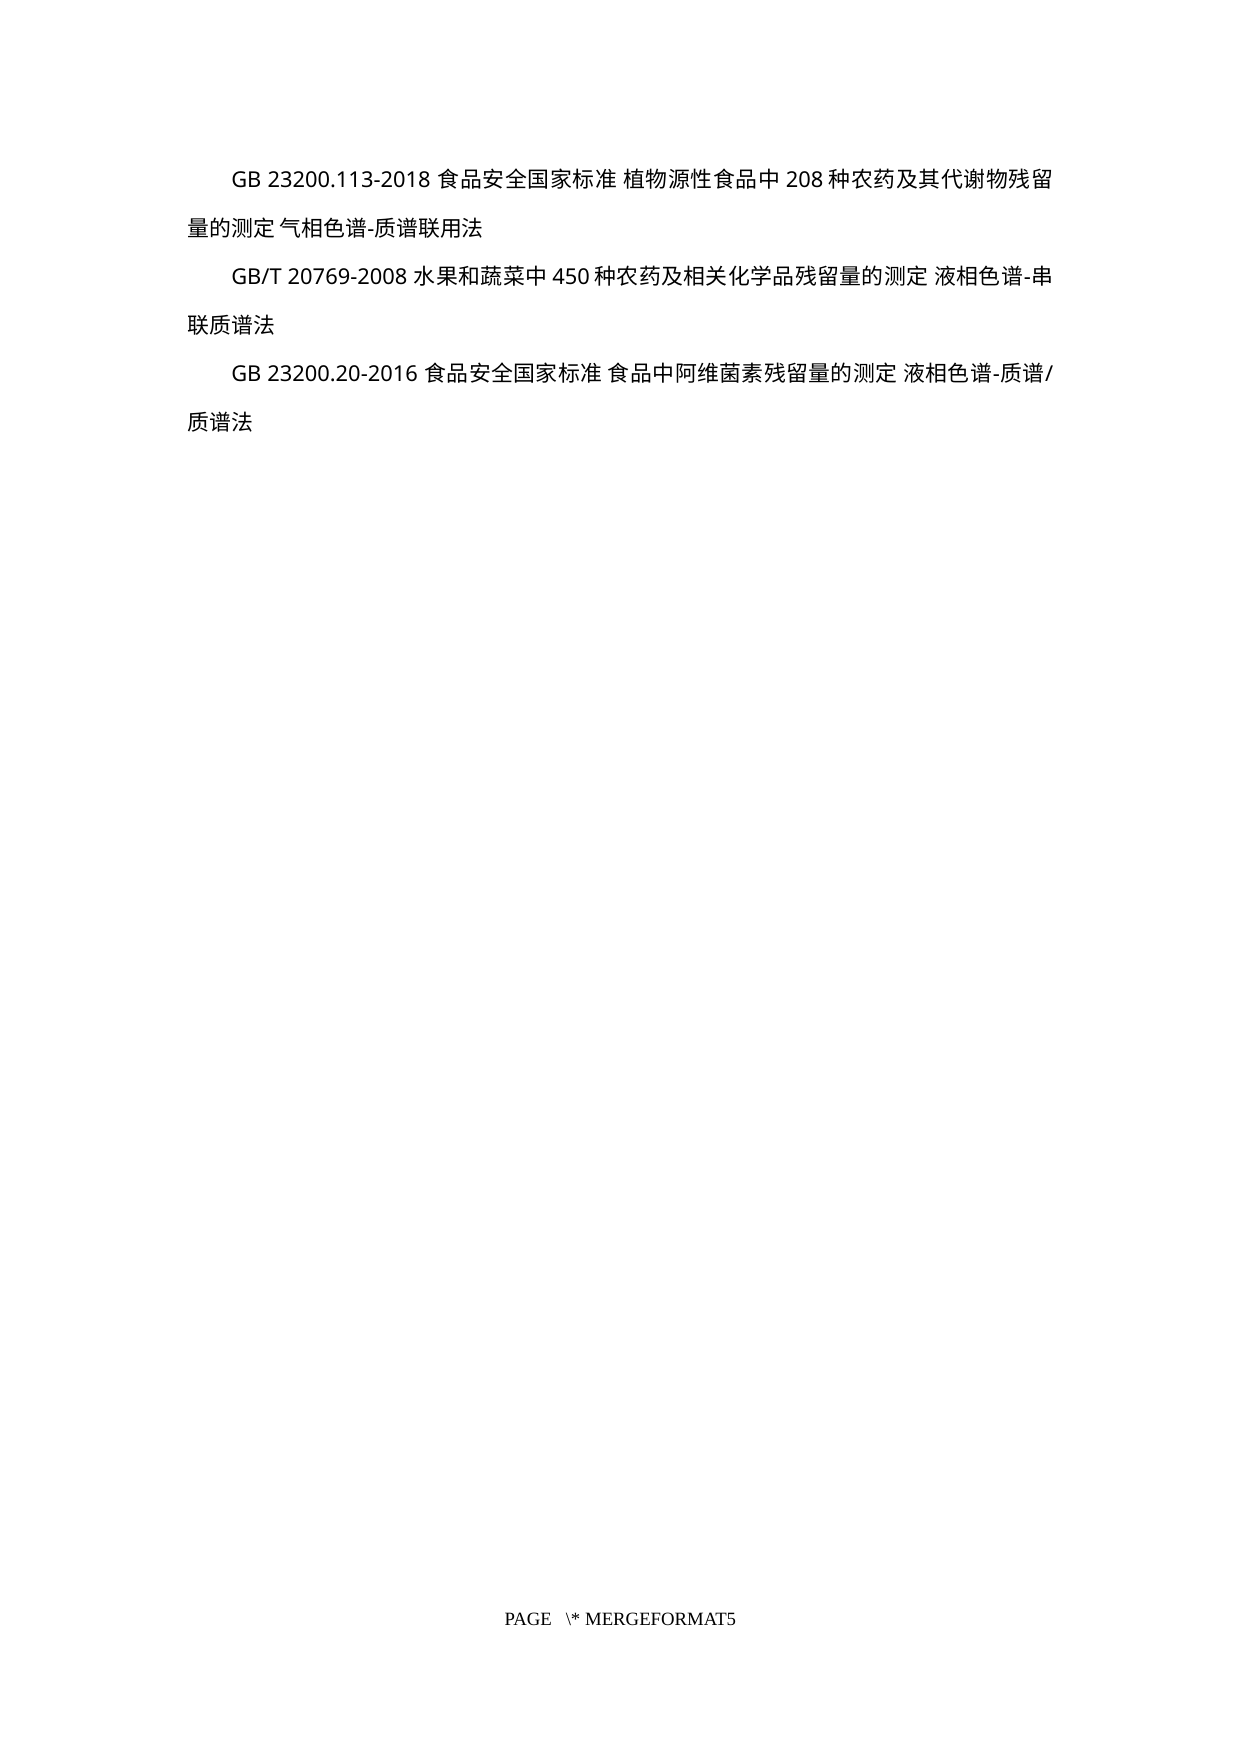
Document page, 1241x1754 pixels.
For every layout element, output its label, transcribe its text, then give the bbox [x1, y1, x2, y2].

text GB/T 20769-2008 水果和蔬菜中450种农药及相关化学品残留量的测定 液相色谱-串联质谱法 [187, 259, 1053, 340]
text GB 23200.113-2018 食品安全国家标准 植物源性食品中208种农药及其代谢物残留量的测定 气相色谱-质谱联用法 [187, 162, 1053, 243]
text GB 23200.20-2016 食品安全国家标准 食品中阿维菌素残留量的测定 液相色谱-质谱/质谱法 [187, 356, 1053, 437]
